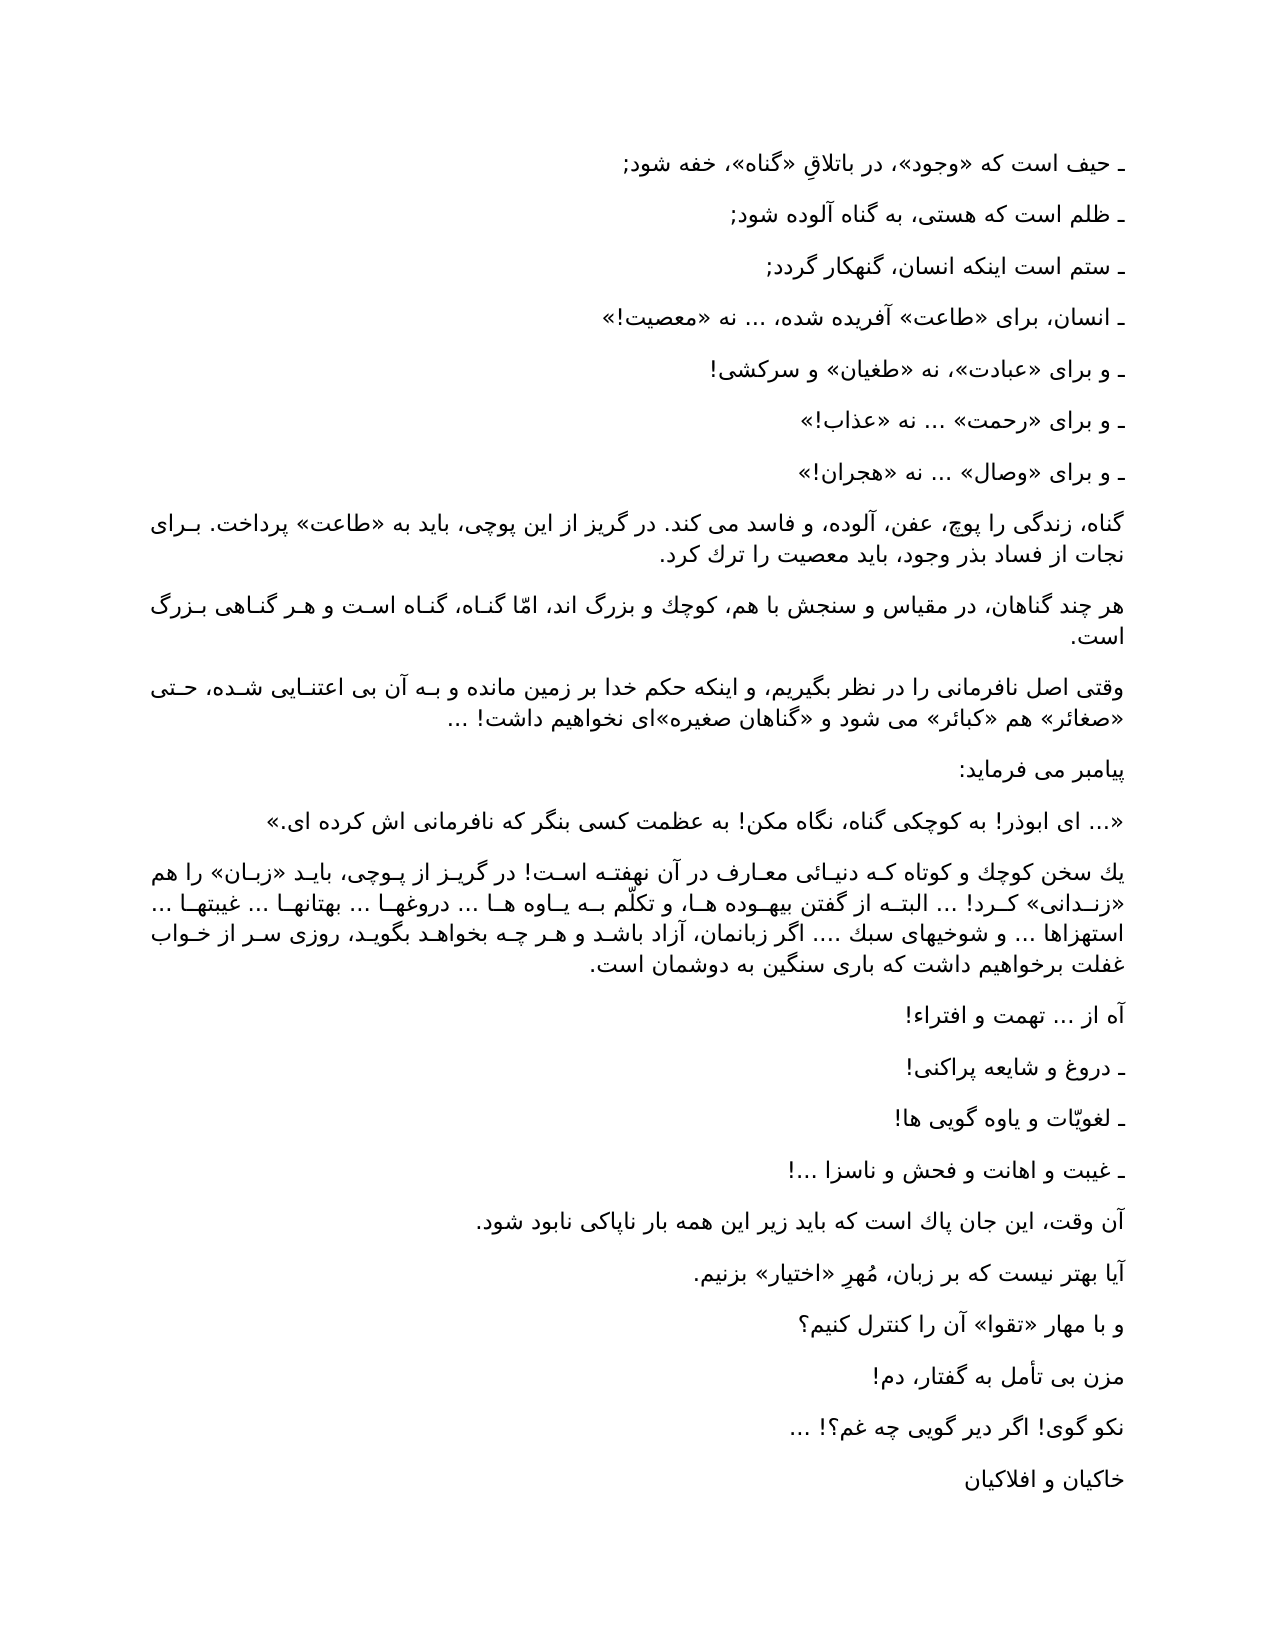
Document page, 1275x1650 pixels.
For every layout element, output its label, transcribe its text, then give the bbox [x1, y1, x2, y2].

text آيا بهتر نيست كه بر زبان، مُهرِ «اختيار» بزنيم. [150, 1260, 1125, 1287]
text يك سخن كوچك و كوتاه كه دنيائى معارف در آن نهفته است! در گريز از پوچى، بايد «زبان» را هم «زندانى» كرد! ... البته از گفتن بيهوده ها، و تكلّم به ياوه ها ... دروغها ... بهتانها ... غيبتها ... استهزاها ... و شوخيهاى سبك .... اگر زبانمان، آزاد باشد و هر چه بخواهد بگويد، روزى سر از خواب غفلت برخواهيم داشت كه بارى سنگين به دوشمان است. [150, 859, 1125, 978]
text آن وقت، اين جان پاك است كه بايد زير اين همه بار ناپاكى نابود شود. [150, 1208, 1125, 1235]
text ـ ظلم است كه هستى، به گناه آلوده شود; [150, 201, 1125, 228]
text ـ دروغ و شايعه پراكنى! [150, 1054, 1125, 1081]
text هر چند گناهان، در مقياس و سنجش با هم، كوچك و بزرگ اند، امّا گناه، گناه است و هر گناهى بزرگ است. [150, 592, 1125, 649]
text وقتى اصل نافرمانى را در نظر بگيريم، و اينكه حكم خدا بر زمين مانده و به آن بى اعتنايى شده، حتى «صغائر» هم «كبائر» مى شود و «گناهان صغيره»اى نخواهيم داشت! ... [150, 674, 1125, 732]
text نكو گوى! اگر دير گويى چه غم؟! ... [150, 1414, 1125, 1441]
text ـ لغويّات و ياوه گويى ها! [150, 1106, 1125, 1132]
text آه از ... تهمت و افتراء! [150, 1003, 1125, 1029]
text ـ حيف است كه «وجود»، در باتلاقِ «گناه»، خفه شود; [150, 150, 1125, 177]
text ـ و براى «وصال» ... نه «هجران!» [150, 459, 1125, 485]
text ـ و براى «رحمت» ... نه «عذاب!» [150, 407, 1125, 434]
text و با مهار «تقوا» آن را كنترل كنيم؟ [150, 1311, 1125, 1338]
text ـ غيبت و اهانت و فحش و ناسزا ...! [150, 1157, 1125, 1184]
text مزن بى تأمل به گفتار، دم! [150, 1363, 1125, 1389]
text ـ و براى «عبادت»، نه «طغيان» و سركشى! [150, 356, 1125, 382]
text خاكيان و افلاكيان [150, 1466, 1125, 1492]
text پيامبر مى فرمايد: [150, 756, 1125, 783]
text ـ ستم است اينكه انسان، گنهكار گردد; [150, 253, 1125, 279]
text گناه، زندگى را پوچ، عفن، آلوده، و فاسد مى كند. در گريز از اين پوچى، بايد به «طاعت» پرداخت. براى نجات از فساد بذر وجود، بايد معصيت را ترك كرد. [150, 510, 1125, 567]
text «... اى ابوذر! به كوچكى گناه، نگاه مكن! به عظمت كسى بنگر كه نافرمانى اش كرده اى.» [150, 808, 1125, 834]
text ـ انسان، براى «طاعت» آفريده شده، ... نه «معصيت!» [150, 304, 1125, 331]
